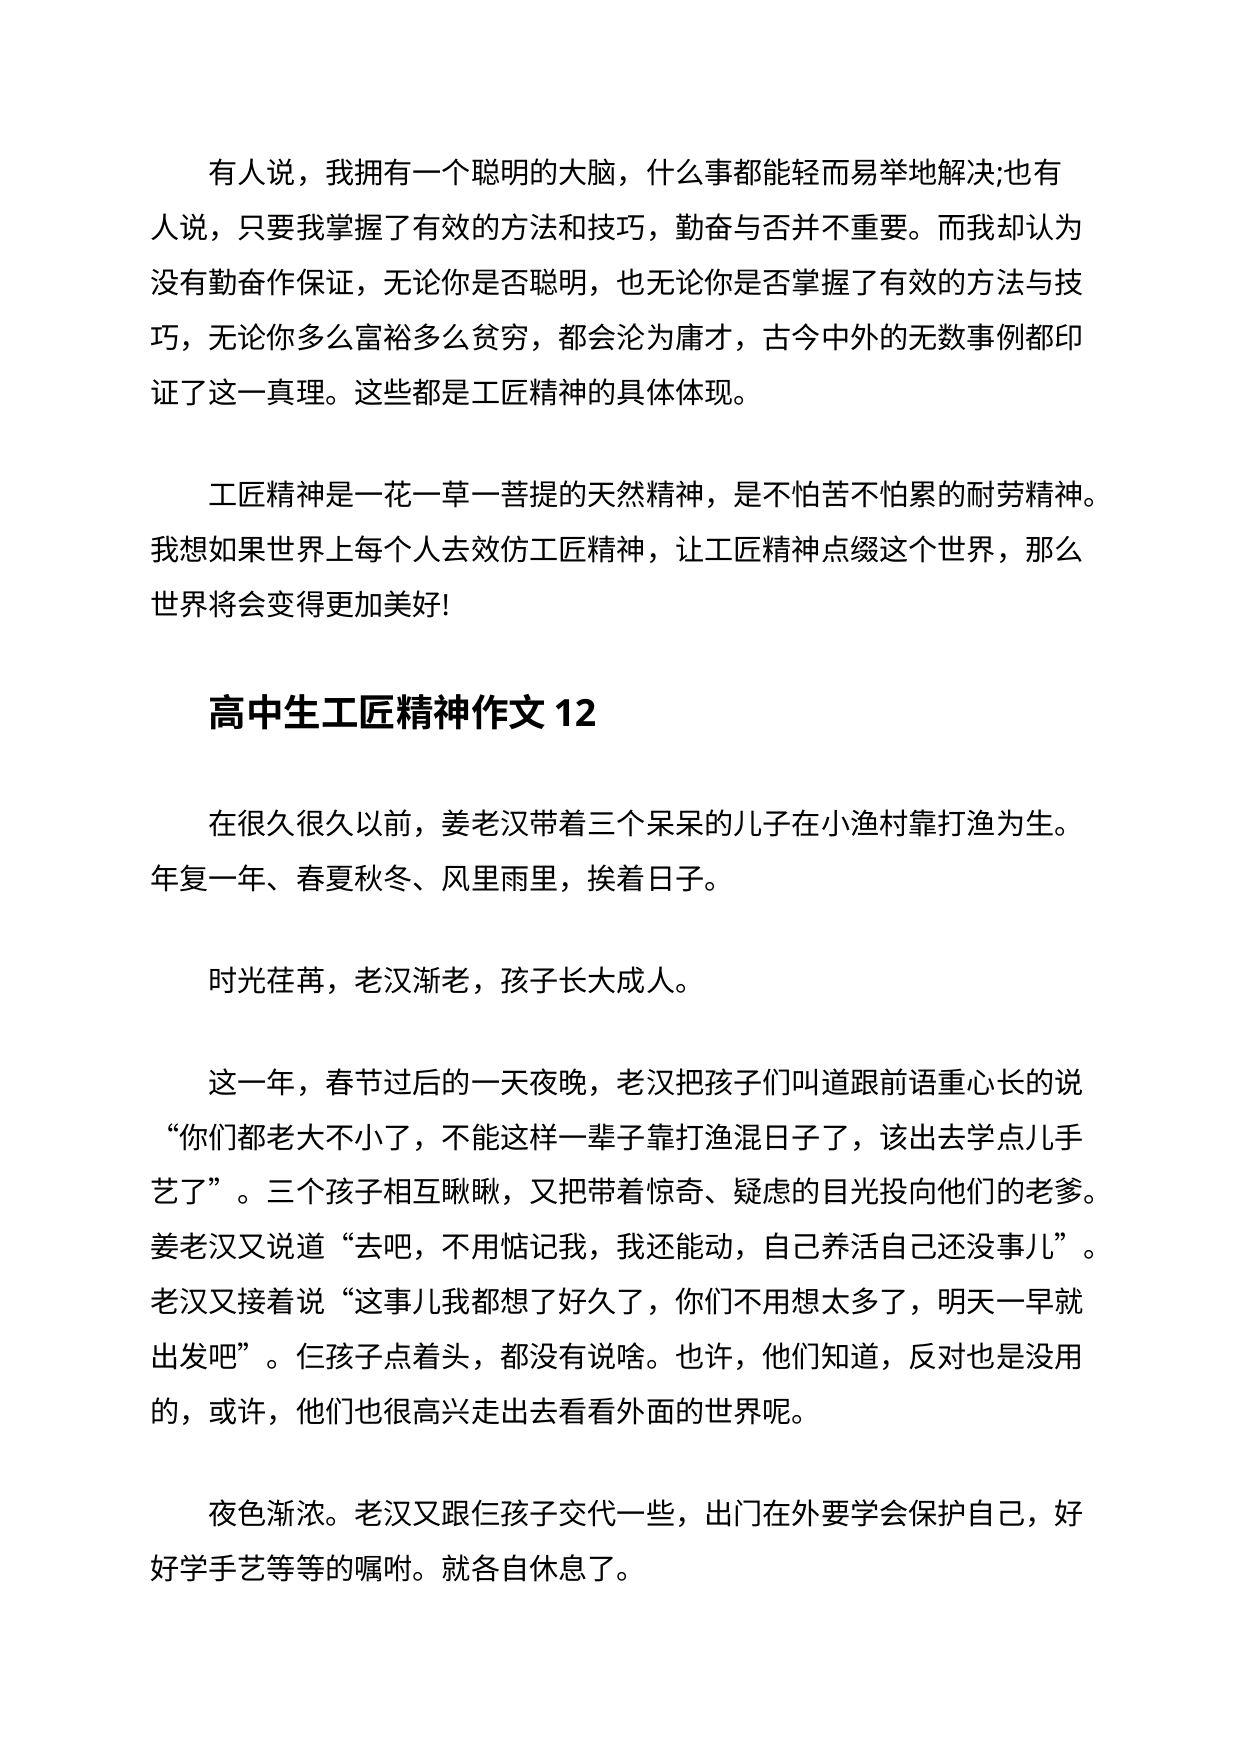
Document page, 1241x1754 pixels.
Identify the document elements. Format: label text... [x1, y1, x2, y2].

text 有人说，我拥有一个聪明的大脑，什么事都能轻而易举地解决;也有人说，只要我掌握了有效的方法和技巧，勤奋与否并不重要。而我却认为没有勤奋作保证，无论你是否聪明，也无论你是否掌握了有效的方法与技巧，无论你多么富裕多么贫穷，都会沦为庸才，古今中外的无数事例都印证了这一真理。这些都是工匠精神的具体体现。 [150, 150, 1090, 412]
text 高中生工匠精神作文12 [150, 683, 1090, 738]
text 时光荏苒，老汉渐老，孩子长大成人。 [150, 957, 1090, 1000]
text 这一年，春节过后的一天夜晚，老汉把孩子们叫道跟前语重心长的说“你们都老大不小了，不能这样一辈子靠打渔混日子了，该出去学点儿手艺了”。三个孩子相互瞅瞅，又把带着惊奇、疑虑的目光投向他们的老爹。姜老汉又说道“去吧，不用惦记我，我还能动，自己养活自己还没事儿”。老汉又接着说“这事儿我都想了好久了，你们不用想太多了，明天一早就出发吧”。仨孩子点着头，都没有说啥。也许，他们知道，反对也是没用的，或许，他们也很高兴走出去看看外面的世界呢。 [150, 1059, 1090, 1431]
text 工匠精神是一花一草一菩提的天然精神，是不怕苦不怕累的耐劳精神。我想如果世界上每个人去效仿工匠精神，让工匠精神点缀这个世界，那么世界将会变得更加美好! [150, 471, 1090, 624]
text 在很久很久以前，姜老汉带着三个呆呆的儿子在小渔村靠打渔为生。年复一年、春夏秋冬、风里雨里，挨着日子。 [150, 801, 1090, 898]
text 夜色渐浓。老汉又跟仨孩子交代一些，出门在外要学会保护自己，好好学手艺等等的嘱咐。就各自休息了。 [150, 1490, 1090, 1588]
